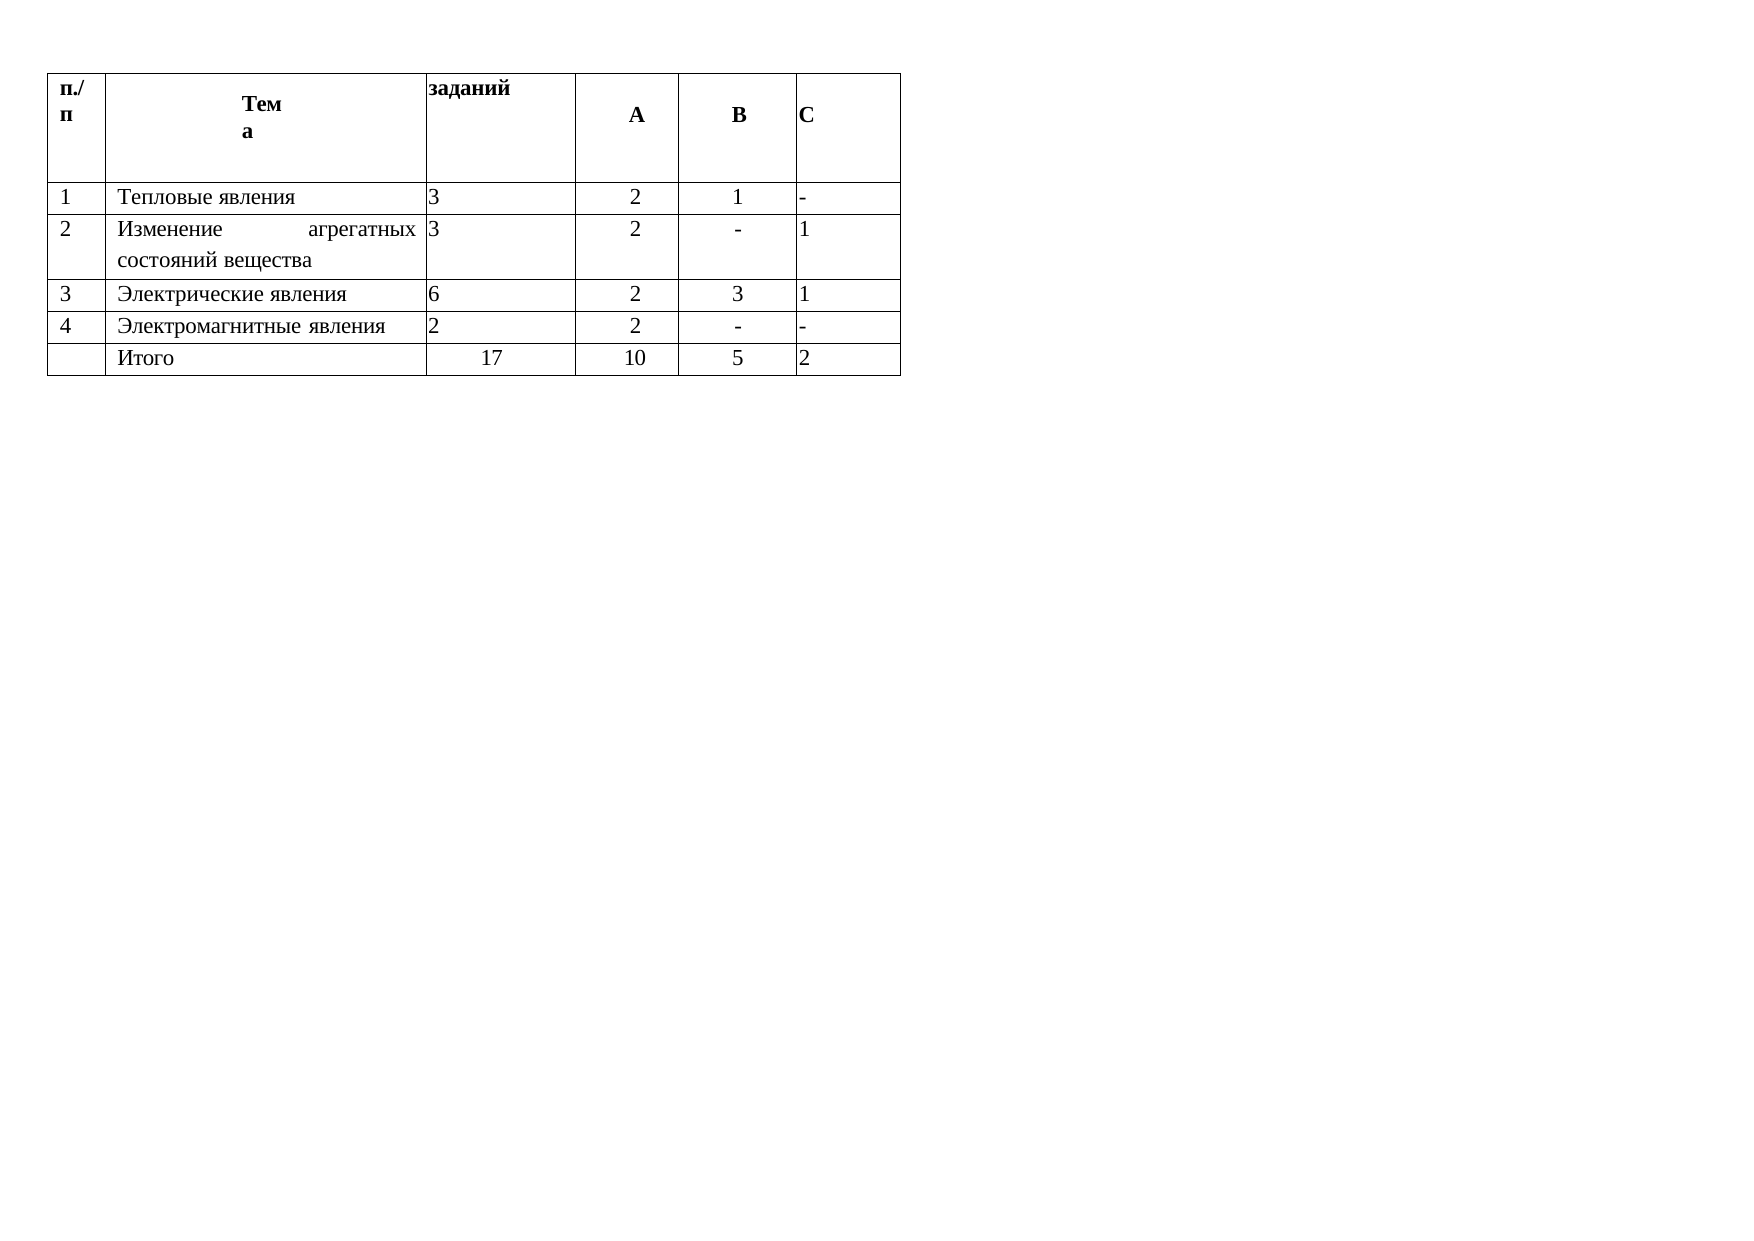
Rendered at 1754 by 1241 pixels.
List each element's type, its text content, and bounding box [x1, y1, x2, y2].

table_cell 2 [797, 344, 900, 375]
table_cell Изменение агрегатных состояний вещества [106, 215, 426, 278]
table_cell - [797, 183, 900, 214]
table_header № п./п [48, 74, 105, 182]
table_cell 6 [427, 280, 575, 311]
table_header Тема [106, 74, 426, 182]
table_cell 3 [427, 183, 575, 214]
table_cell - [679, 215, 796, 278]
table_cell 5 [679, 344, 796, 375]
table_cell 10 [576, 344, 678, 375]
table_cell 17 [427, 344, 575, 375]
table_cell 1 [797, 280, 900, 311]
table_cell В [679, 74, 796, 182]
table_cell Электрические явления [106, 280, 426, 311]
table_cell 3 [679, 280, 796, 311]
table_cell Электромагнитные явления [106, 312, 426, 343]
table_cell 2 [48, 215, 105, 278]
table_cell Итого [106, 344, 426, 375]
table_cell 3 [48, 280, 105, 311]
table_cell 2 [576, 280, 678, 311]
table_cell Тепловые явления [106, 183, 426, 214]
table_cell 2 [576, 312, 678, 343]
table_header Количество заданий [427, 74, 575, 182]
table_cell - [797, 312, 900, 343]
table_cell 2 [427, 312, 575, 343]
table_cell - [679, 312, 796, 343]
table_cell 2 [576, 183, 678, 214]
table_cell 1 [48, 183, 105, 214]
table_cell А [576, 74, 678, 182]
table_cell 2 [576, 215, 678, 278]
table_cell 4 [48, 312, 105, 343]
table_cell [48, 344, 105, 375]
table_cell 1 [797, 215, 900, 278]
table_cell 3 [427, 215, 575, 278]
table_cell 1 [679, 183, 796, 214]
table_cell С [797, 74, 900, 182]
